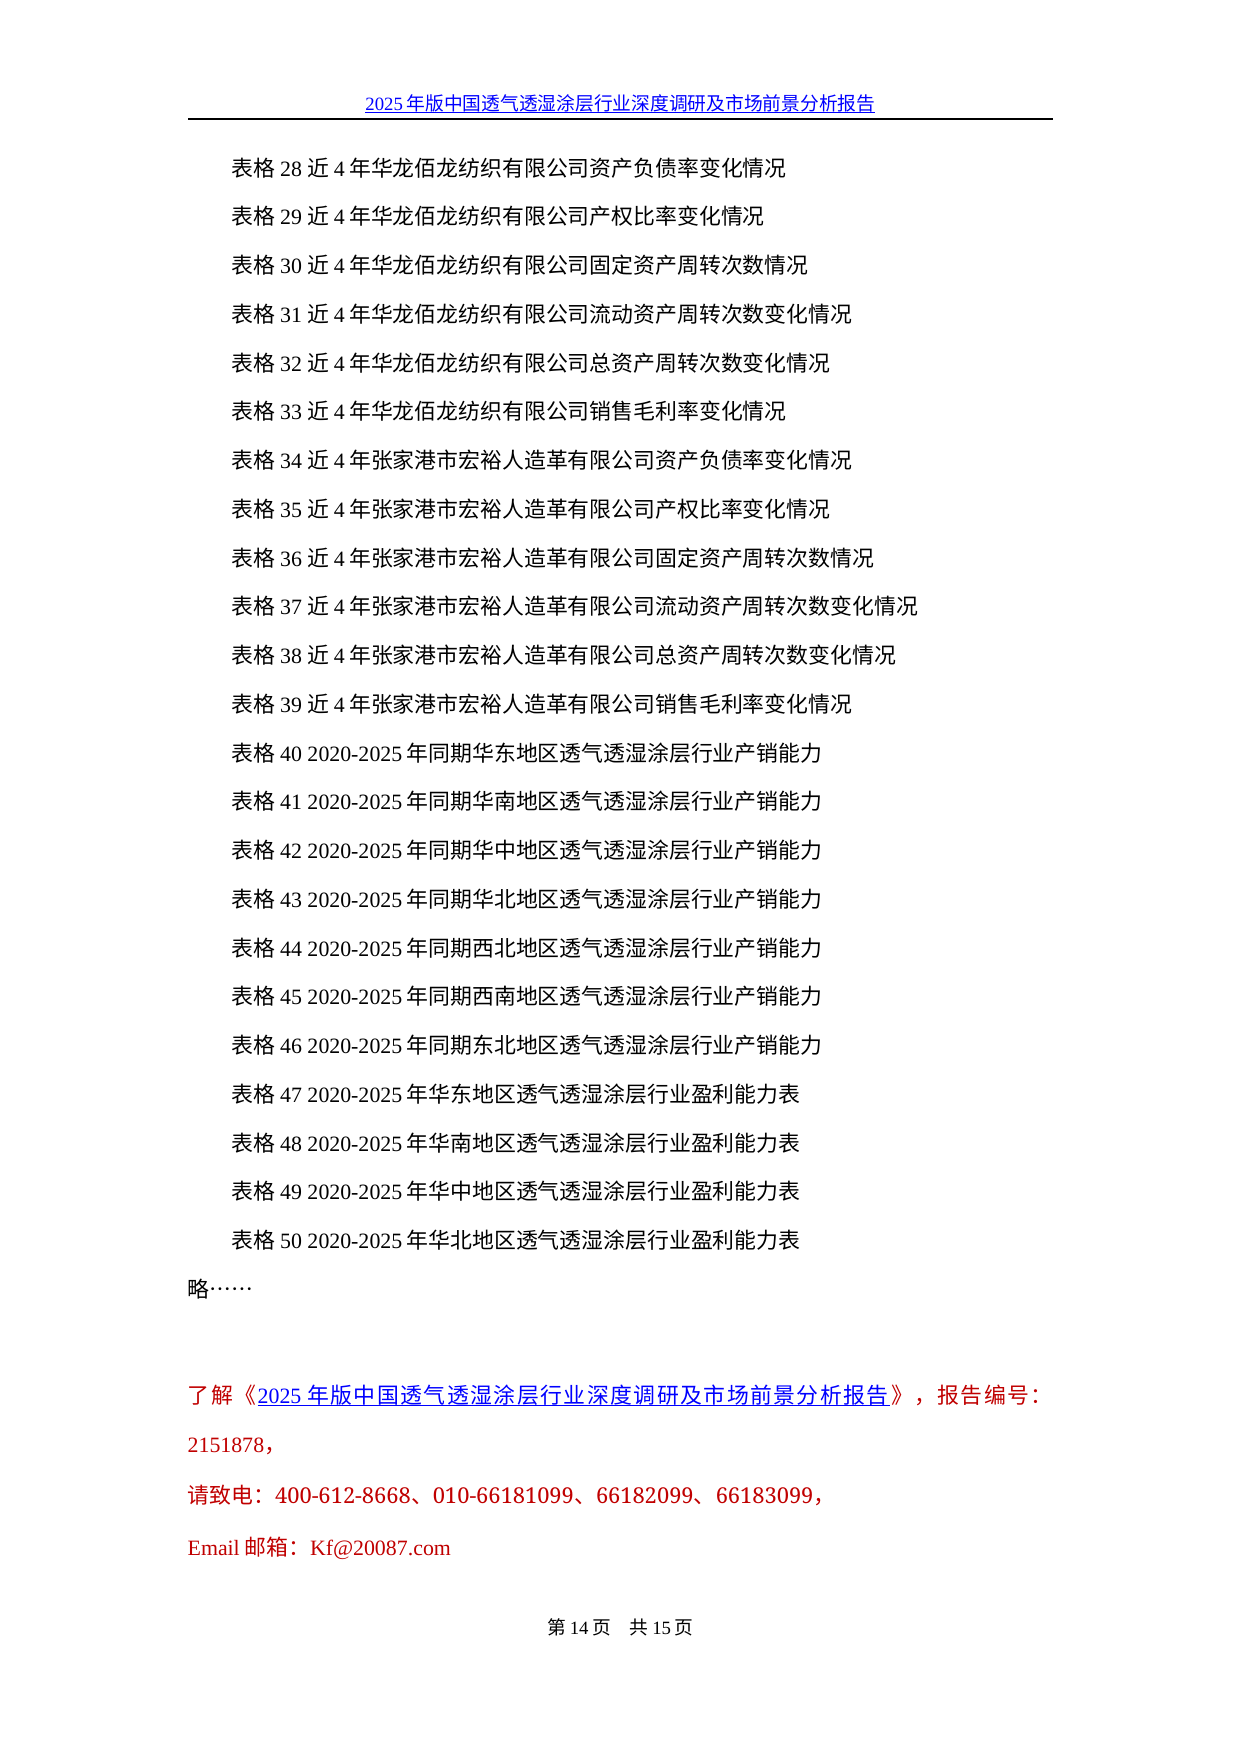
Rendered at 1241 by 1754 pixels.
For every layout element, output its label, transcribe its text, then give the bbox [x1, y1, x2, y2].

text 请致电：400-612-8668、010-66181099、66182099、66183099， [187, 1478, 1053, 1511]
text Email邮箱：Kf@20087.com [187, 1530, 1053, 1562]
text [187, 150, 1053, 1304]
text 了解《2025年版中国透气透湿涂层行业深度调研及市场前景分析报告》，报告编号：2151878， [187, 1378, 1053, 1459]
